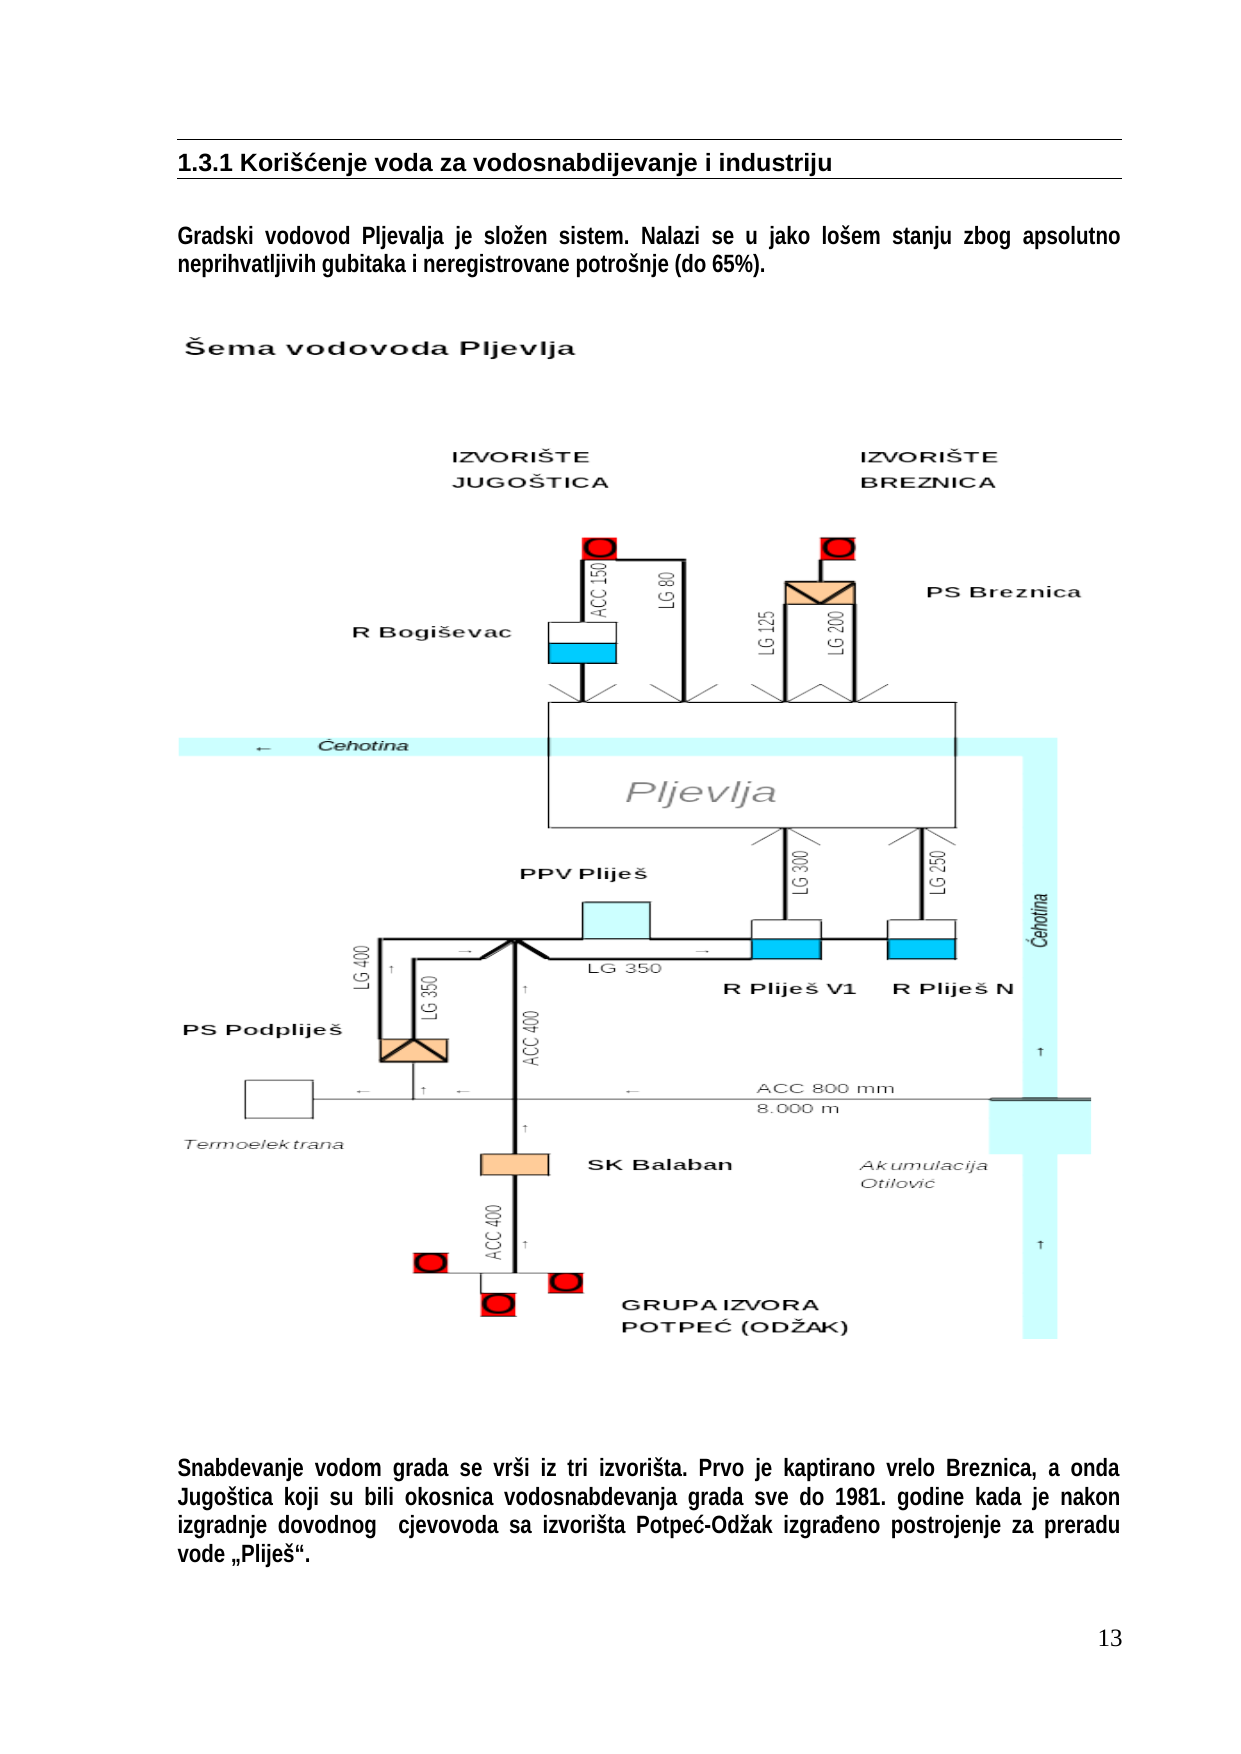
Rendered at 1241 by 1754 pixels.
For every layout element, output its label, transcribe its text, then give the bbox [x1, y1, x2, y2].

subtitle 1.3.1 Korišćenje voda za vodosnabdijevanje i industriju [177, 148, 1122, 178]
text Gradski vodovod Pljevalja je složen sistem. Nalazi se u jako lošem stanju zbog apsolutno neprihvatljivih gubitaka i neregistrovane potrošnje (do 65%). [177, 221, 1122, 278]
text Snabdevanje vodom grada se vrši iz tri izvorišta. Prvo je kaptirano vrelo Breznica, a onda Jugoštica koji su bili okosnica vodosnabdevanja grada sve do 1981. godine kada je nakon izgradnje dovodnog cjevovoda sa izvorišta Potpeć-Odžak izgrađeno postrojenje za preradu vode „Pliješ“. [177, 1453, 1122, 1567]
